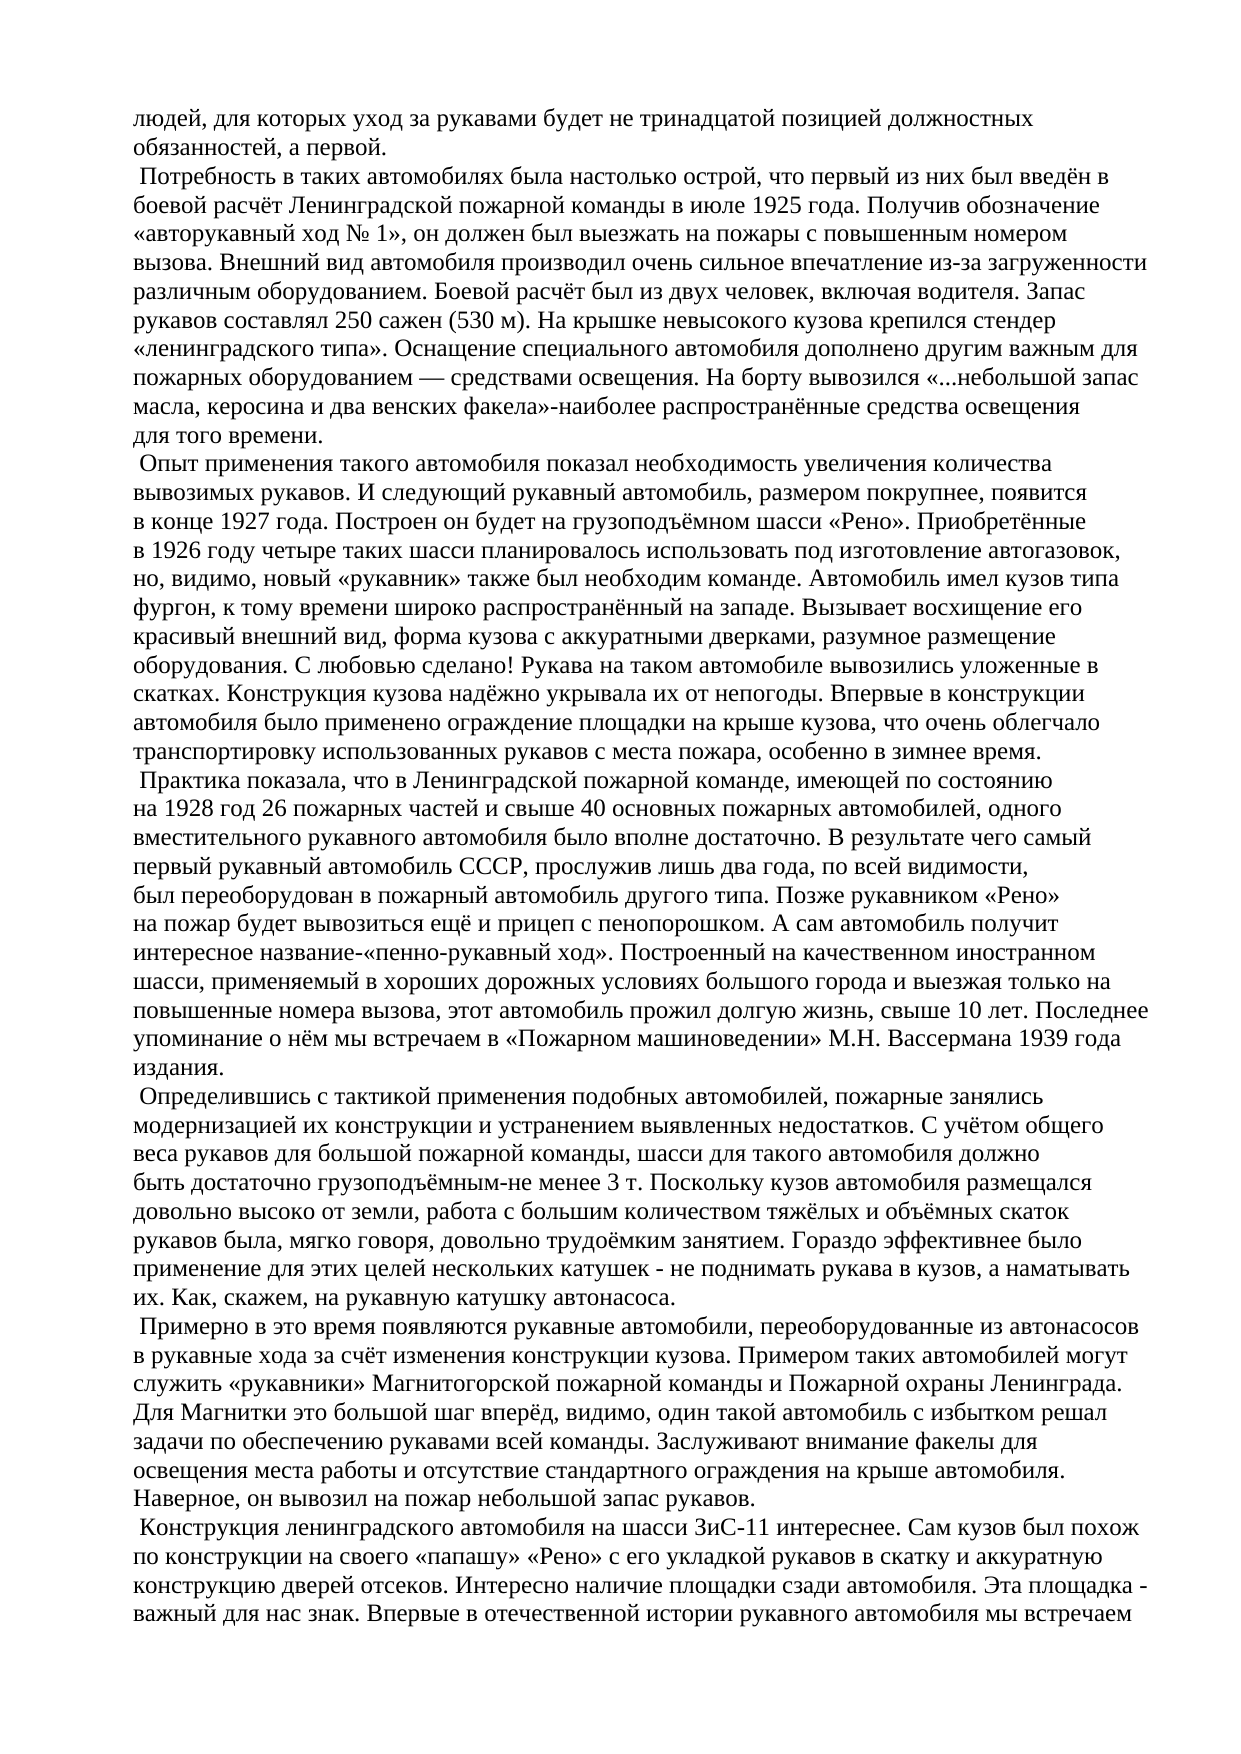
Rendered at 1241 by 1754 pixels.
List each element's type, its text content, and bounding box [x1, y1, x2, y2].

text в конце 1927 года. Построен он будет на грузоподъёмном шасси «Рено». Приобретённые [133, 506, 1152, 535]
text вывозимых рукавов. И следующий рукавный автомобиль, размером покрупнее, появится [133, 477, 1152, 506]
text задачи по обеспечению рукавами всей команды. Заслуживают внимание факелы для [133, 1426, 1152, 1455]
text Потребность в таких автомобилях была настолько острой, что первый из них был введён в боевой расчёт Ленинградской пожарной команды в июле 1925 года. Получив обозначение «авторукавный ход № 1», он должен был выезжать на пожары с повышенным номером вызова. Внешний вид автомобиля производил очень сильное впечатление из-за загруженности различным оборудованием. Боевой расчёт был из двух человек, включая водителя. Запас рукавов составлял 250 сажен (530 м). На крышке невысокого кузова крепился стендер «ленинградского типа». Оснащение специального автомобиля дополнено другим важным для пожарных оборудованием — средствами освещения. На борту вывозился «...небольшой запас [133, 161, 1152, 391]
text на пожар будет вывозиться ещё и прицеп с пенопорошком. А сам автомобиль получит интересное название-«пенно-рукавный ход». Построенный на качественном иностранном шасси, применяемый в хороших дорожных условиях большого города и выезжая только на повышенные номера вызова, этот автомобиль прожил долгую жизнь, свыше 10 лет. Последнее упоминание о нём мы встречаем в «Пожарном машиноведении» М.Н. Вассермана 1939 года издания. [133, 908, 1152, 1081]
text на 1928 год 26 пожарных частей и свыше 40 основных пожарных автомобилей, одного [133, 793, 1152, 822]
text в 1926 году четыре таких шасси планировалось использовать под изготовление автогазовок, но, видимо, новый «рукавник» также был необходим команде. Автомобиль имел кузов типа фургон, к тому времени широко распространённый на западе. Вызывает восхищение его красивый внешний вид, форма кузова с аккуратными дверками, разумное размещение оборудования. С любовью сделано! Рукава на таком автомобиле вывозились уложенные в скатках. Конструкция кузова надёжно укрывала их от непогоды. Впервые в конструкции автомобиля было применено ограждение площадки на крыше кузова, что очень облегчало транспортировку использованных рукавов с места пожара, особенно в зимнее время. [133, 535, 1152, 765]
text Определившись с тактикой применения подобных автомобилей, пожарные занялись модернизацией их конструкции и устранением выявленных недостатков. С учётом общего веса рукавов для большой пожарной команды, шасси для такого автомобиля должно [133, 1081, 1152, 1167]
text Наверное, он вывозил на пожар небольшой запас рукавов. [133, 1483, 1152, 1512]
text масла, керосина и два венских факела»-наиболее распространённые средства освещения [133, 391, 1152, 420]
text довольно высоко от земли, работа с большим количеством тяжёлых и объёмных скаток [133, 1196, 1152, 1225]
text Примерно в это время появляются рукавные автомобили, переоборудованные из автонасосов в рукавные хода за счёт изменения конструкции кузова. Примером таких автомобилей могут служить «рукавники» Магнитогорской пожарной команды и Пожарной охраны Ленинграда. Для Магнитки это большой шаг вперёд, видимо, один такой автомобиль с избытком решал [133, 1311, 1152, 1426]
text для того времени. [133, 420, 1152, 448]
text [133, 103, 1152, 161]
text Практика показала, что в Ленинградской пожарной команде, имеющей по состоянию [133, 765, 1152, 793]
text вместительного рукавного автомобиля было вполне достаточно. В результате чего самый [133, 822, 1152, 851]
text освещения места работы и отсутствие стандартного ограждения на крыше автомобиля. [133, 1455, 1152, 1483]
text Опыт применения такого автомобиля показал необходимость увеличения количества [133, 448, 1152, 477]
text рукавов была, мягко говоря, довольно трудоёмким занятием. Гораздо эффективнее было применение для этих целей нескольких катушек - не поднимать рукава в кузов, а наматывать их. Как, скажем, на рукавную катушку автонасоса. [133, 1225, 1152, 1311]
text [133, 1512, 1152, 1627]
text быть достаточно грузоподъёмным-не менее 3 т. Поскольку кузов автомобиля размещался [133, 1167, 1152, 1196]
text первый рукавный автомобиль СССР, прослужив лишь два года, по всей видимости, [133, 851, 1152, 880]
text был переоборудован в пожарный автомобиль другого типа. Позже рукавником «Рено» [133, 880, 1152, 908]
